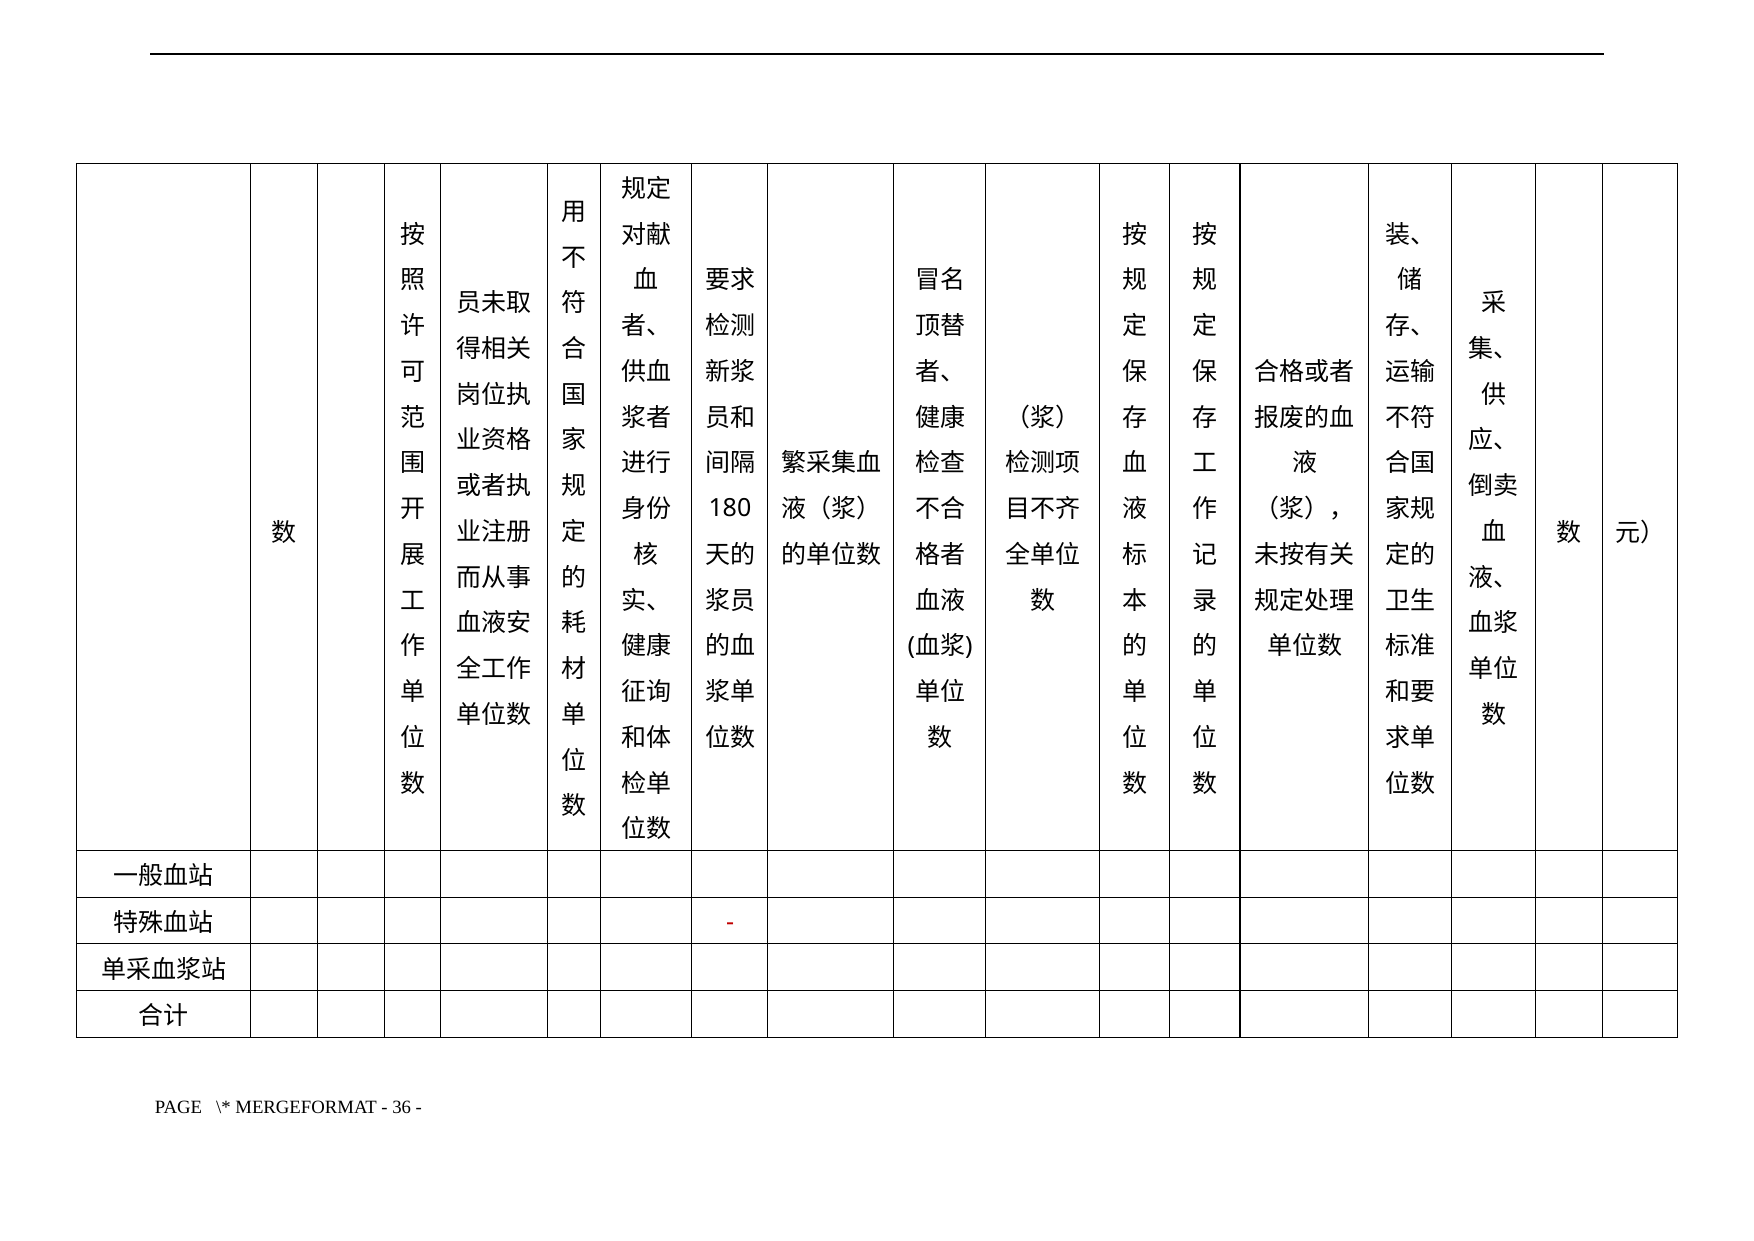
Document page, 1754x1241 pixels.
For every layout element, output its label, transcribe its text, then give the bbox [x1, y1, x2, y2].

table_cell 未按照许可范围开展工作单位数 [385, 164, 440, 850]
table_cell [692, 164, 767, 850]
table_cell [986, 898, 1099, 943]
table_cell [601, 898, 691, 943]
table_cell [251, 851, 317, 897]
table_cell [318, 944, 384, 990]
table_cell [768, 898, 893, 943]
table_cell [986, 991, 1099, 1037]
table_cell [548, 851, 600, 897]
table_cell [1369, 991, 1451, 1037]
table_cell 合计 [77, 991, 250, 1037]
table_cell [1170, 851, 1239, 897]
table_cell [1369, 898, 1451, 943]
table_cell [1452, 898, 1535, 943]
table_cell [441, 991, 547, 1037]
table_cell [385, 898, 440, 943]
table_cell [894, 164, 985, 850]
table_cell [251, 898, 317, 943]
table_cell [1170, 991, 1239, 1037]
table_cell [1100, 851, 1169, 897]
table_cell [318, 898, 384, 943]
table_cell [986, 944, 1099, 990]
table_cell [1536, 944, 1602, 990]
table_cell [548, 944, 600, 990]
table_cell [441, 944, 547, 990]
table_cell [1170, 898, 1239, 943]
table_cell [1241, 944, 1368, 990]
table_cell [986, 851, 1099, 897]
table_cell [251, 944, 317, 990]
table_cell [251, 991, 317, 1037]
table_cell [1452, 991, 1535, 1037]
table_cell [601, 164, 691, 850]
table_cell [318, 851, 384, 897]
table_cell [894, 991, 985, 1037]
table_cell [1170, 944, 1239, 990]
table_cell [692, 991, 767, 1037]
table_cell [601, 991, 691, 1037]
table_cell [1452, 944, 1535, 990]
table_cell [1536, 898, 1602, 943]
table_cell [1536, 851, 1602, 897]
table_cell [441, 898, 547, 943]
table_cell [1603, 991, 1677, 1037]
table_cell [548, 898, 600, 943]
table_cell 单采血浆站 [77, 944, 250, 990]
table_cell - [692, 898, 767, 943]
table_cell [1100, 898, 1169, 943]
table_cell [1536, 991, 1602, 1037]
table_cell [1241, 164, 1368, 850]
table_cell 使用不符合国家规定的耗材单位数 [548, 164, 600, 850]
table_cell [1369, 164, 1451, 850]
table_cell [1603, 898, 1677, 943]
table_cell [385, 991, 440, 1037]
table_cell [1369, 851, 1451, 897]
table_cell [1603, 944, 1677, 990]
table_cell [768, 944, 893, 990]
table_cell [894, 944, 985, 990]
table_cell [601, 851, 691, 897]
table_cell [768, 991, 893, 1037]
table_cell [692, 944, 767, 990]
table_cell [318, 991, 384, 1037]
table_cell [1241, 991, 1368, 1037]
table_cell [441, 851, 547, 897]
table_cell [1100, 991, 1169, 1037]
table_cell 未按规定保存血液标本的单位数 [1100, 164, 1169, 850]
table_cell [1452, 851, 1535, 897]
table_cell [894, 851, 985, 897]
table_cell [1100, 944, 1169, 990]
table_cell [385, 851, 440, 897]
table_cell 超量、频繁采集血液（浆）的单位数 [768, 164, 893, 850]
table_cell 血液（浆）检测项目不齐全单位数 [986, 164, 1099, 850]
table_cell [548, 991, 600, 1037]
table_cell [385, 944, 440, 990]
table_cell [601, 944, 691, 990]
table_cell [1241, 851, 1368, 897]
table_cell [692, 851, 767, 897]
table_cell [1369, 944, 1451, 990]
table_cell 特殊血站 [77, 898, 250, 943]
table_cell [894, 898, 985, 943]
table_cell [768, 851, 893, 897]
table_cell 一般血站 [77, 851, 250, 897]
table_cell [1241, 898, 1368, 943]
table_cell [1603, 851, 1677, 897]
table_cell 非法采集、供应、倒卖血液、血浆单位数 [1452, 164, 1535, 850]
table_cell 未按规定保存工作记录的单位数 [1170, 164, 1239, 850]
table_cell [441, 164, 547, 850]
